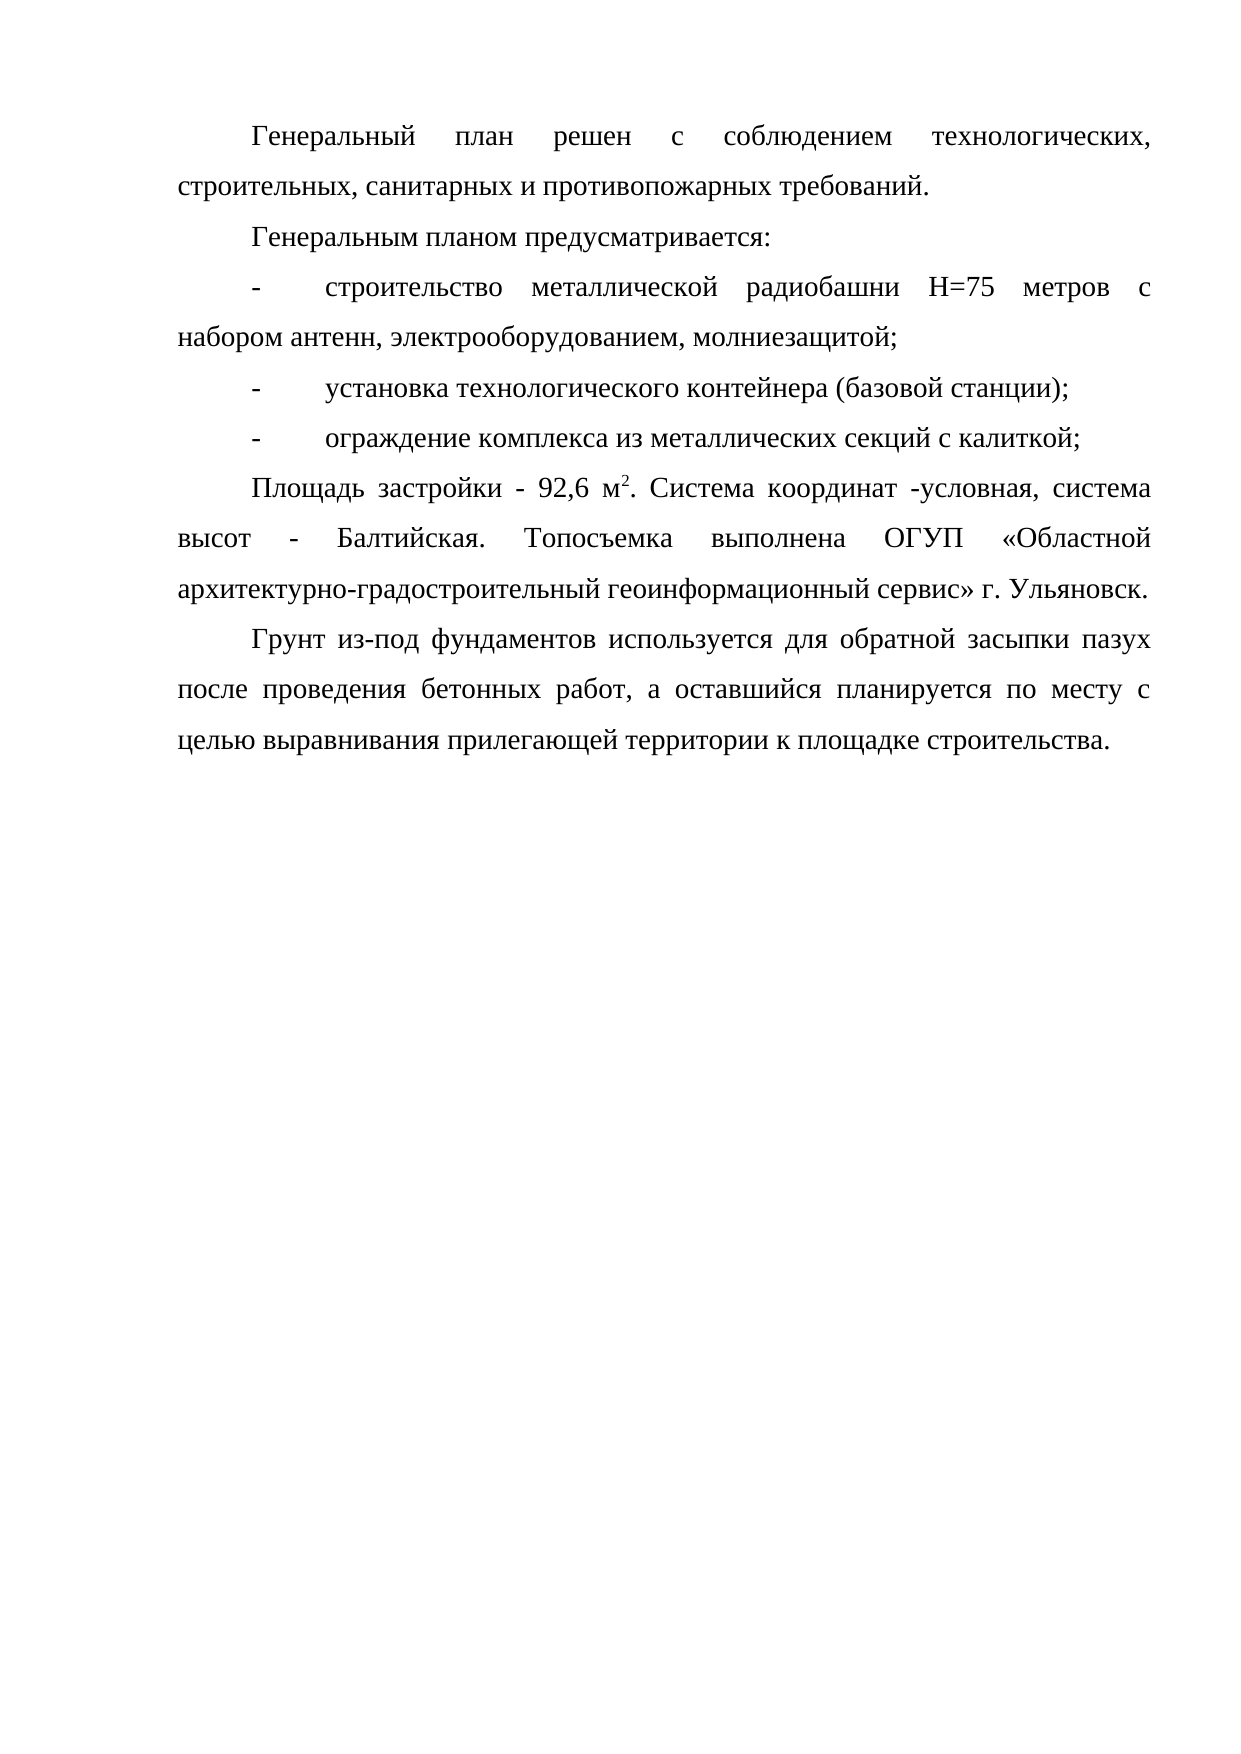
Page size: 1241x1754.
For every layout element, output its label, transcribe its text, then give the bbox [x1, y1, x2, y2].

list строительство металлической радиобашни Н=75 метров с набором антенн, электрооборудованием, молниезащитой; [177, 269, 1152, 353]
list установка технологического контейнера (базовой станции); [177, 370, 1152, 403]
text Генеральным планом предусматривается: [177, 219, 1152, 252]
text Площадь застройки - . Система координат -условная, система высот - Балтийская. Топосъемка выполнена ОГУП «Областной архитектурно-градостроительный геоинформационный сервис» г. Ульяновск. [177, 470, 1152, 604]
text Грунт из-под фундаментов используется для обратной засыпки пазух после проведения бетонных работ, а оставшийся планируется по месту с целью выравнивания прилегающей территории к площадке строительства. [177, 621, 1152, 755]
list ограждение комплекса из металлических секций с калиткой; [177, 420, 1152, 453]
text Генеральный план решен с соблюдением технологических, строительных, санитарных и противопожарных требований. [177, 118, 1152, 202]
